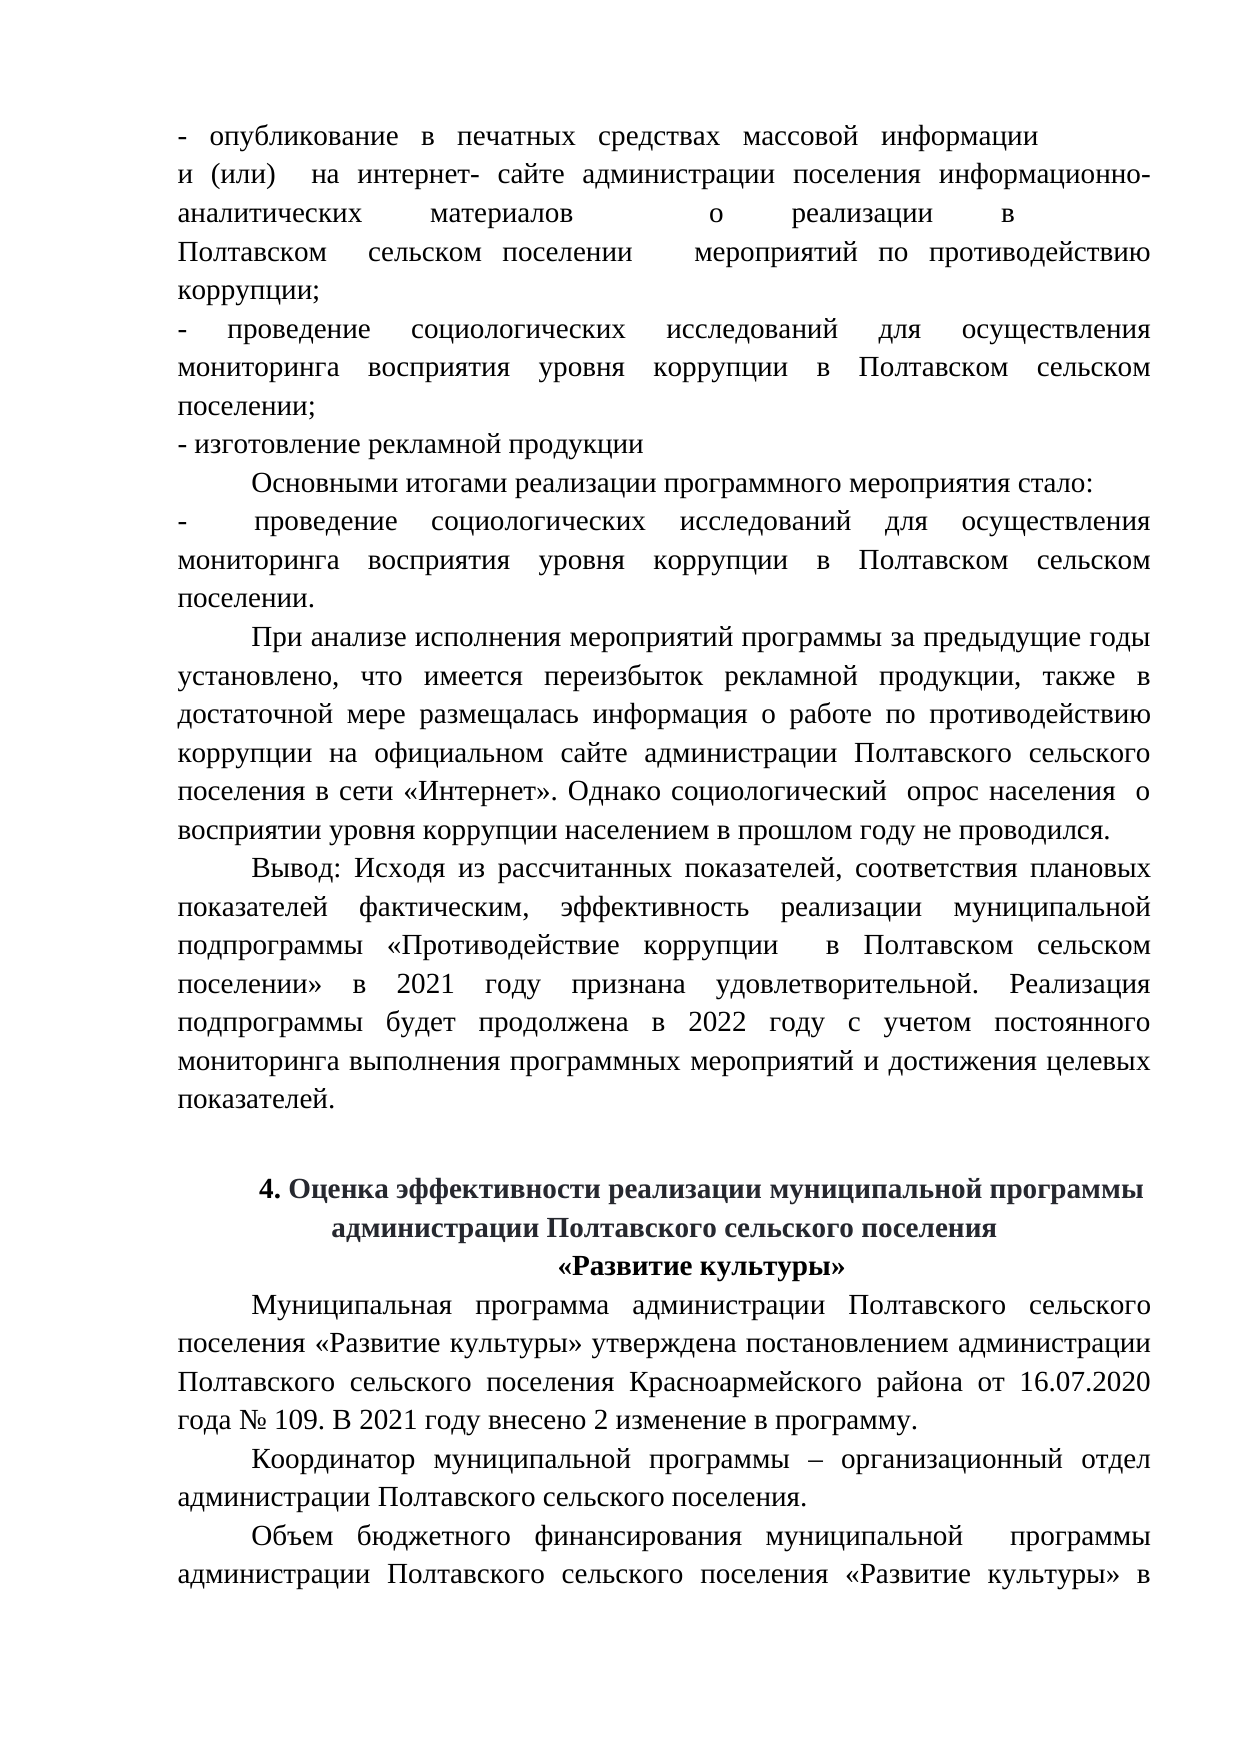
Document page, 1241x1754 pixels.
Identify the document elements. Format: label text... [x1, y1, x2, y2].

text Основными итогами реализации программного мероприятия стало: [177, 465, 1152, 498]
text При анализе исполнения мероприятий программы за предыдущие годы установлено, что имеется переизбыток рекламной продукции, также в достаточной мере размещалась информация о работе по противодействию коррупции на официальном сайте администрации Полтавского сельского поселения в сети «Интернет». Однако социологический опрос населения о восприятии уровня коррупции населением в прошлом году не проводился. [177, 619, 1152, 845]
text «Развитие культуры» [177, 1248, 1152, 1282]
text - проведение социологических исследований для осуществления мониторинга восприятия уровня коррупции в Полтавском сельском поселении; [177, 311, 1152, 421]
text Координатор муниципальной программы – организационный отдел администрации Полтавского сельского поселения. [177, 1441, 1152, 1513]
text 4. Оценка эффективности реализации муниципальной программы администрации Полтавского сельского поселения [177, 1171, 1152, 1243]
text Муниципальная программа администрации Полтавского сельского поселения «Развитие культуры» утверждена постановлением администрации Полтавского сельского поселения Красноармейского района от 16.07.2020 года № 109. В 2021 году внесено 2 изменение в программу. [177, 1287, 1152, 1436]
text - изготовление рекламной продукции [177, 426, 1152, 460]
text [177, 1518, 1152, 1590]
text - опубликование в печатных средствах массовой информации и (или) на интернет- сайте администрации поселения информационно-аналитических материалов о реализации в Полтавском сельском поселении мероприятий по противодействию коррупции; [177, 118, 1152, 306]
text - проведение социологических исследований для осуществления мониторинга восприятия уровня коррупции в Полтавском сельском поселении. [177, 503, 1152, 614]
text Вывод: Исходя из рассчитанных показателей, соответствия плановых показателей фактическим, эффективность реализации муниципальной подпрограммы «Противодействие коррупции в Полтавском сельском поселении» в 2021 году признана удовлетворительной. Реализация подпрограммы будет продолжена в 2022 году с учетом постоянного мониторинга выполнения программных мероприятий и достижения целевых показателей. [177, 850, 1152, 1115]
